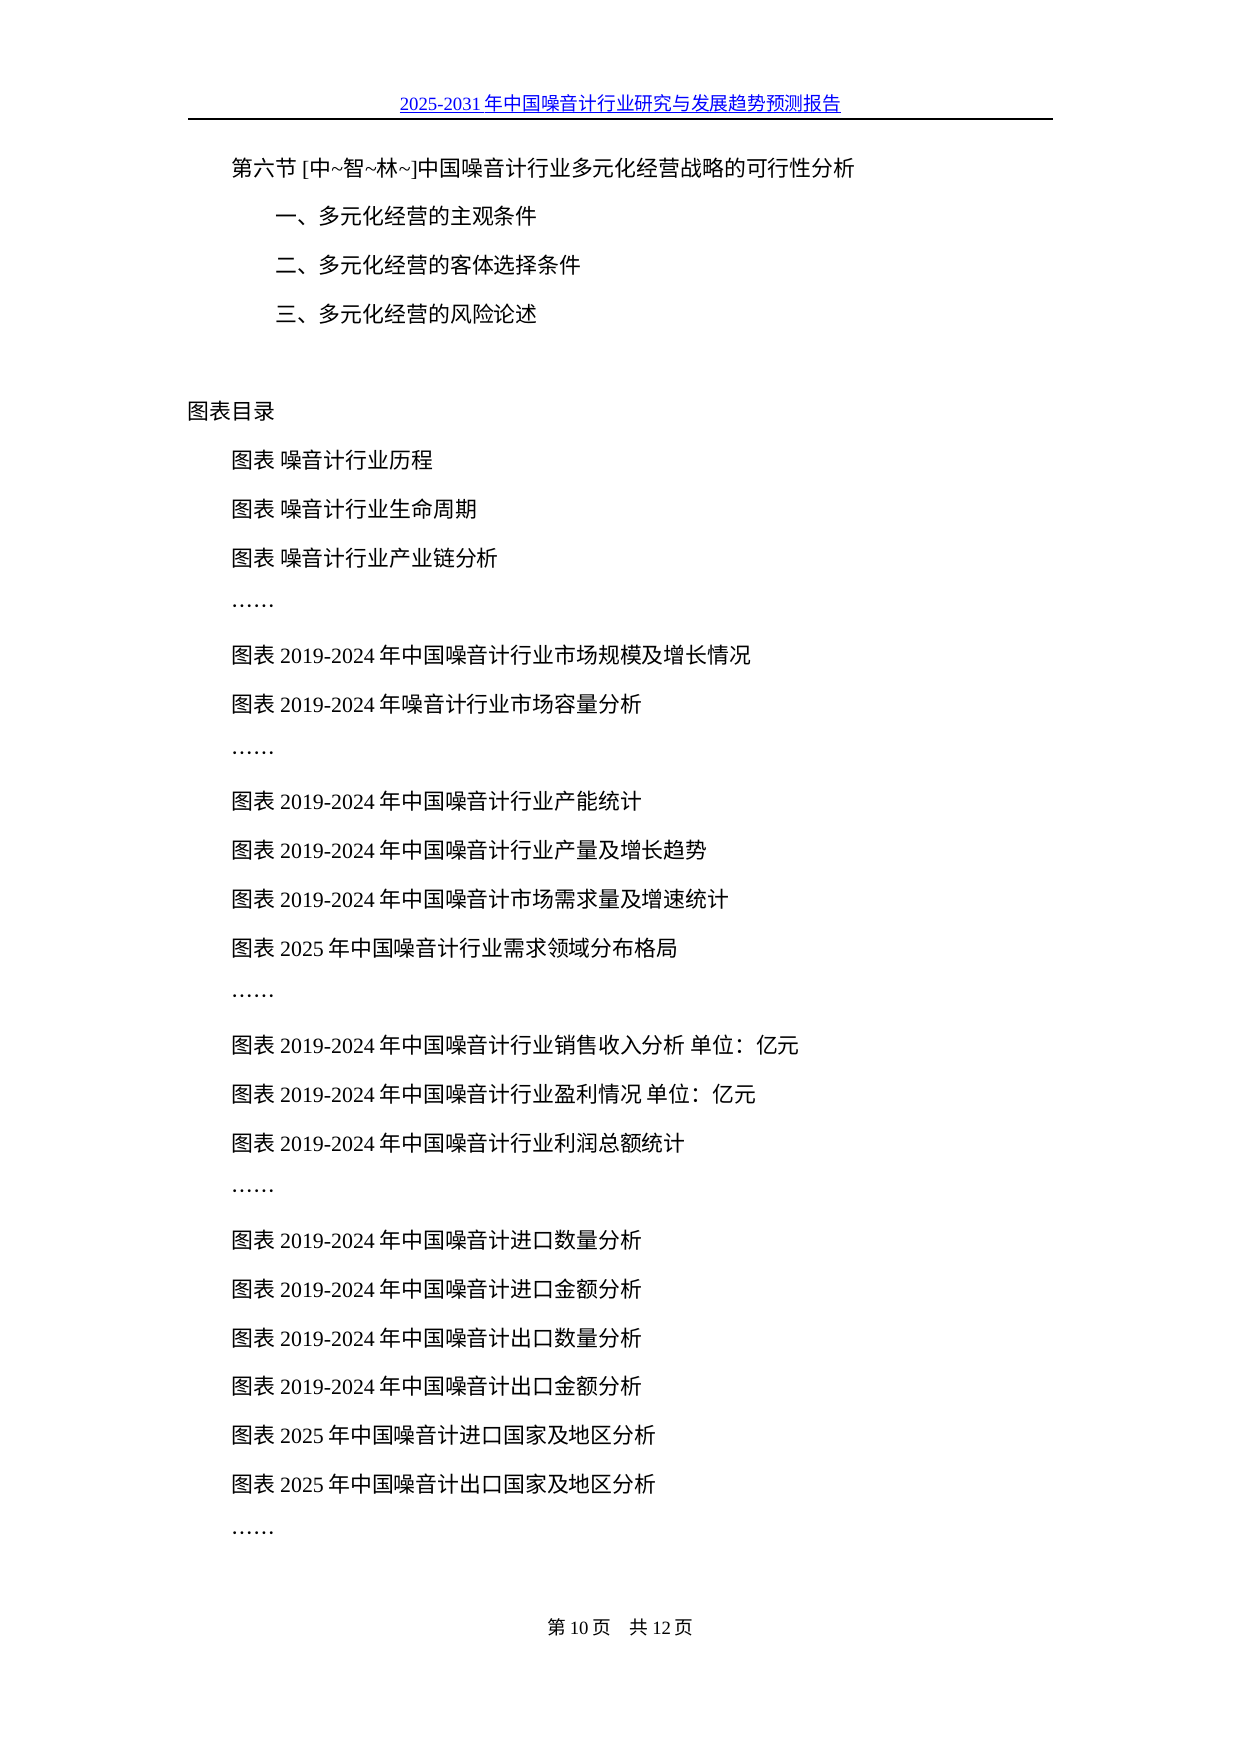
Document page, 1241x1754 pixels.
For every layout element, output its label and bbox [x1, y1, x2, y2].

text [187, 150, 1053, 1548]
